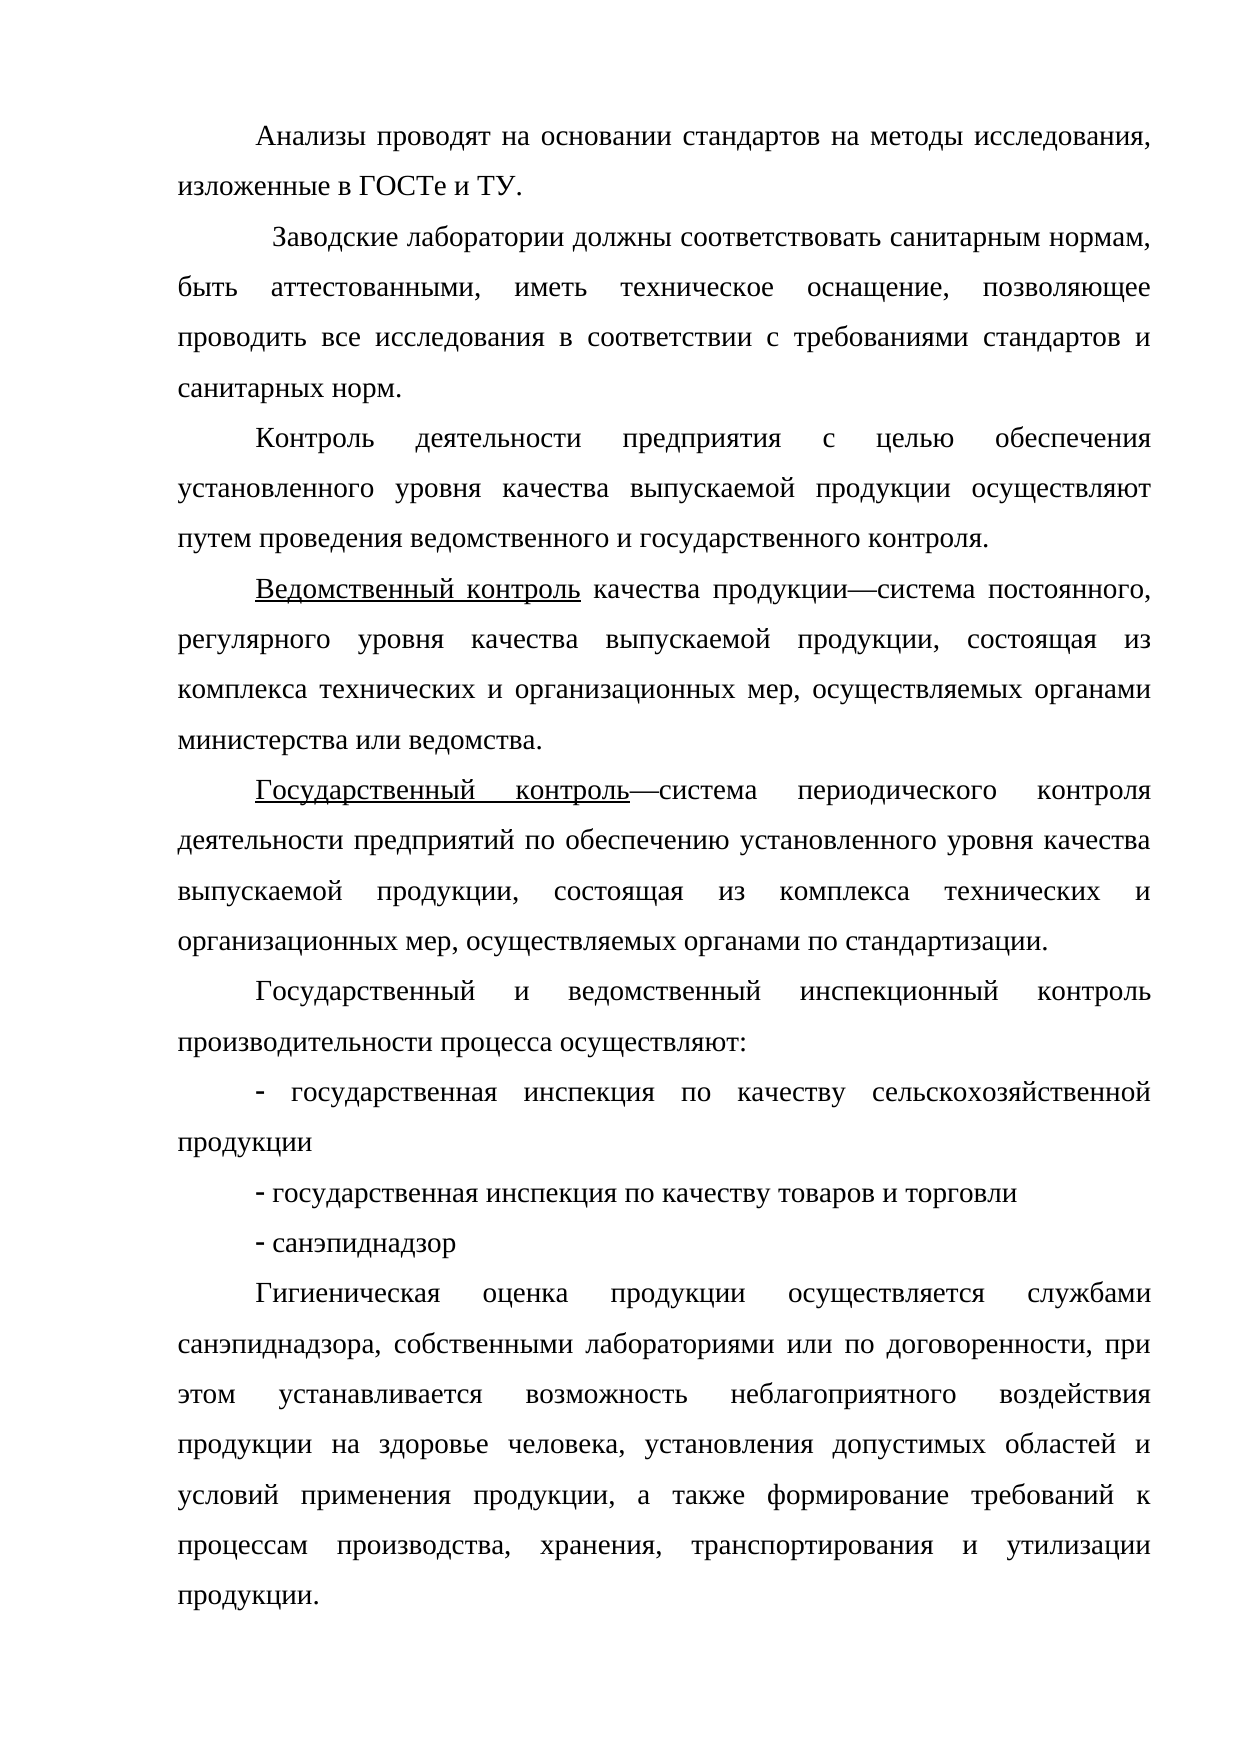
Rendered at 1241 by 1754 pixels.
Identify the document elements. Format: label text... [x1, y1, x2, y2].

text Заводские лаборатории должны соответствовать санитарным нормам, быть аттестованными, иметь техническое оснащение, позволяющее проводить все исследования в соответствии с требованиями стандартов и санитарных норм. [177, 219, 1152, 403]
text государственная инспекция по качеству сельскохозяйственной продукции [177, 1074, 1152, 1158]
text Ведомственный контроль качества продукции—система постоянного, регулярного уровня качества выпускаемой продукции, состоящая из комплекса технических и организационных мер, осуществляемых органами министерства или ведомства. [177, 571, 1152, 755]
text Гигиеническая оценка продукции осуществляется службами санэпиднадзора, собственными лабораториями или по договоренности, при этом устанавливается возможность неблагоприятного воздействия продукции на здоровье человека, установления допустимых областей и условий применения продукции, а также формирование требований к процессам производства, хранения, транспортирования и утилизации продукции. [177, 1276, 1152, 1611]
text Государственный и ведомственный инспекционный контроль производительности процесса осуществляют: [177, 973, 1152, 1057]
text Анализы проводят на основании стандартов на методы исследования, изложенные в ГОСТе и ТУ. [177, 118, 1152, 202]
text санэпиднадзор [177, 1225, 1152, 1259]
text государственная инспекция по качеству товаров и торговли [177, 1175, 1152, 1208]
text Государственный контроль—система периодического контроля деятельности предприятий по обеспечению установленного уровня качества выпускаемой продукции, состоящая из комплекса технических и организационных мер, осуществляемых органами по стандартизации. [177, 772, 1152, 957]
text Контроль деятельности предприятия с целью обеспечения установленного уровня качества выпускаемой продукции осуществляют путем проведения ведомственного и государственного контроля. [177, 420, 1152, 554]
